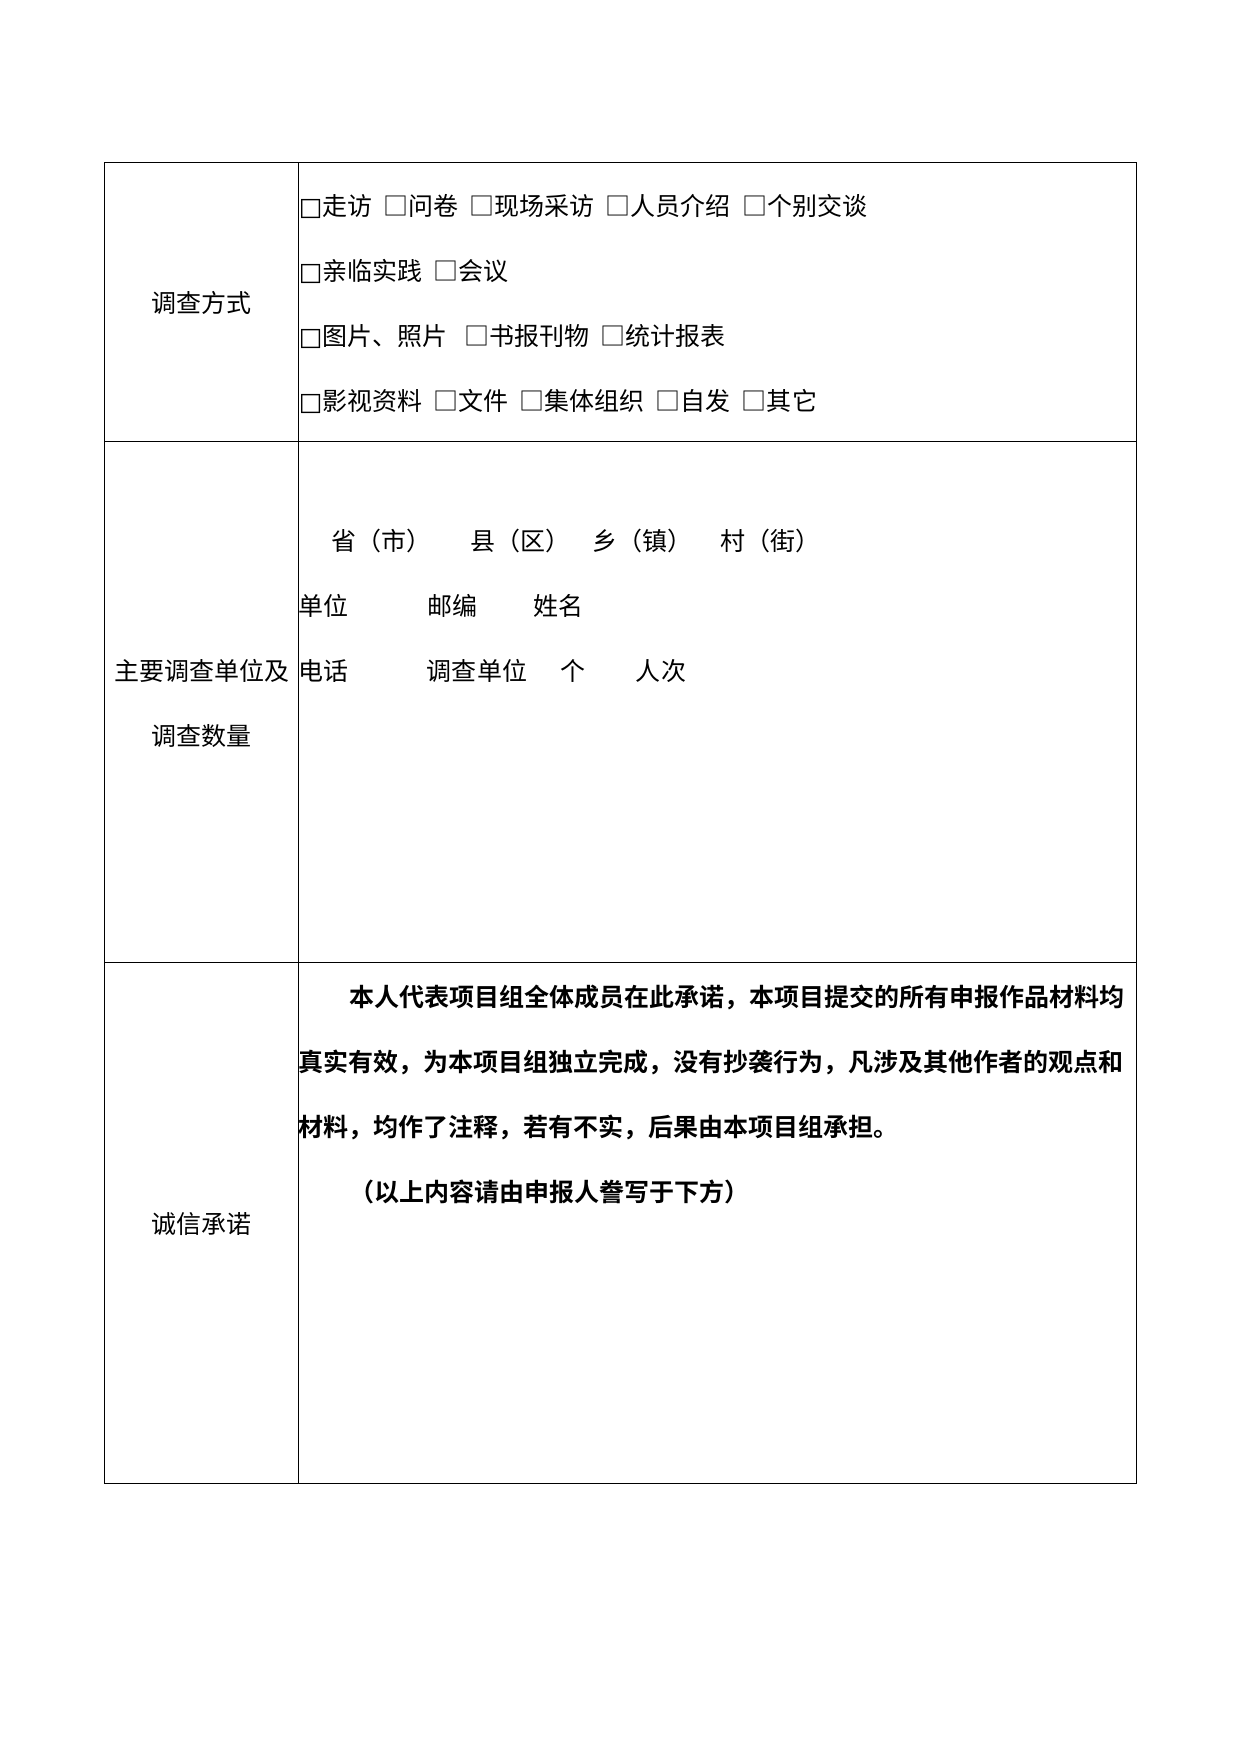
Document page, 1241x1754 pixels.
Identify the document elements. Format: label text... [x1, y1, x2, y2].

table_cell 主要调查单位及调查数量 [105, 442, 298, 962]
table_cell 本人代表项目组全体成员在此承诺，本项目提交的所有申报作品材料均真实有效，为本项目组独立完成，没有抄袭行为，凡涉及其他作者的观点和材料，均作了注释，若有不实，后果由本项目组承担。 （以上内容请由申报人誊写于下方） [299, 963, 1136, 1483]
table_cell 调查方式 [105, 163, 298, 441]
table_cell 诚信承诺 [105, 963, 298, 1483]
table_cell 省（市） 县（区） 乡（镇） 村（街） 单位 邮编 姓名 电话 调查单位 个 人次 [299, 442, 1136, 962]
table_cell □走访 □问卷 □现场采访 □人员介绍 □个别交谈 □亲临实践 □会议 □图片、照片 □书报刊物 □统计报表 □影视资料 □文件 □集体组织 □自发 □其它 [299, 163, 1136, 441]
